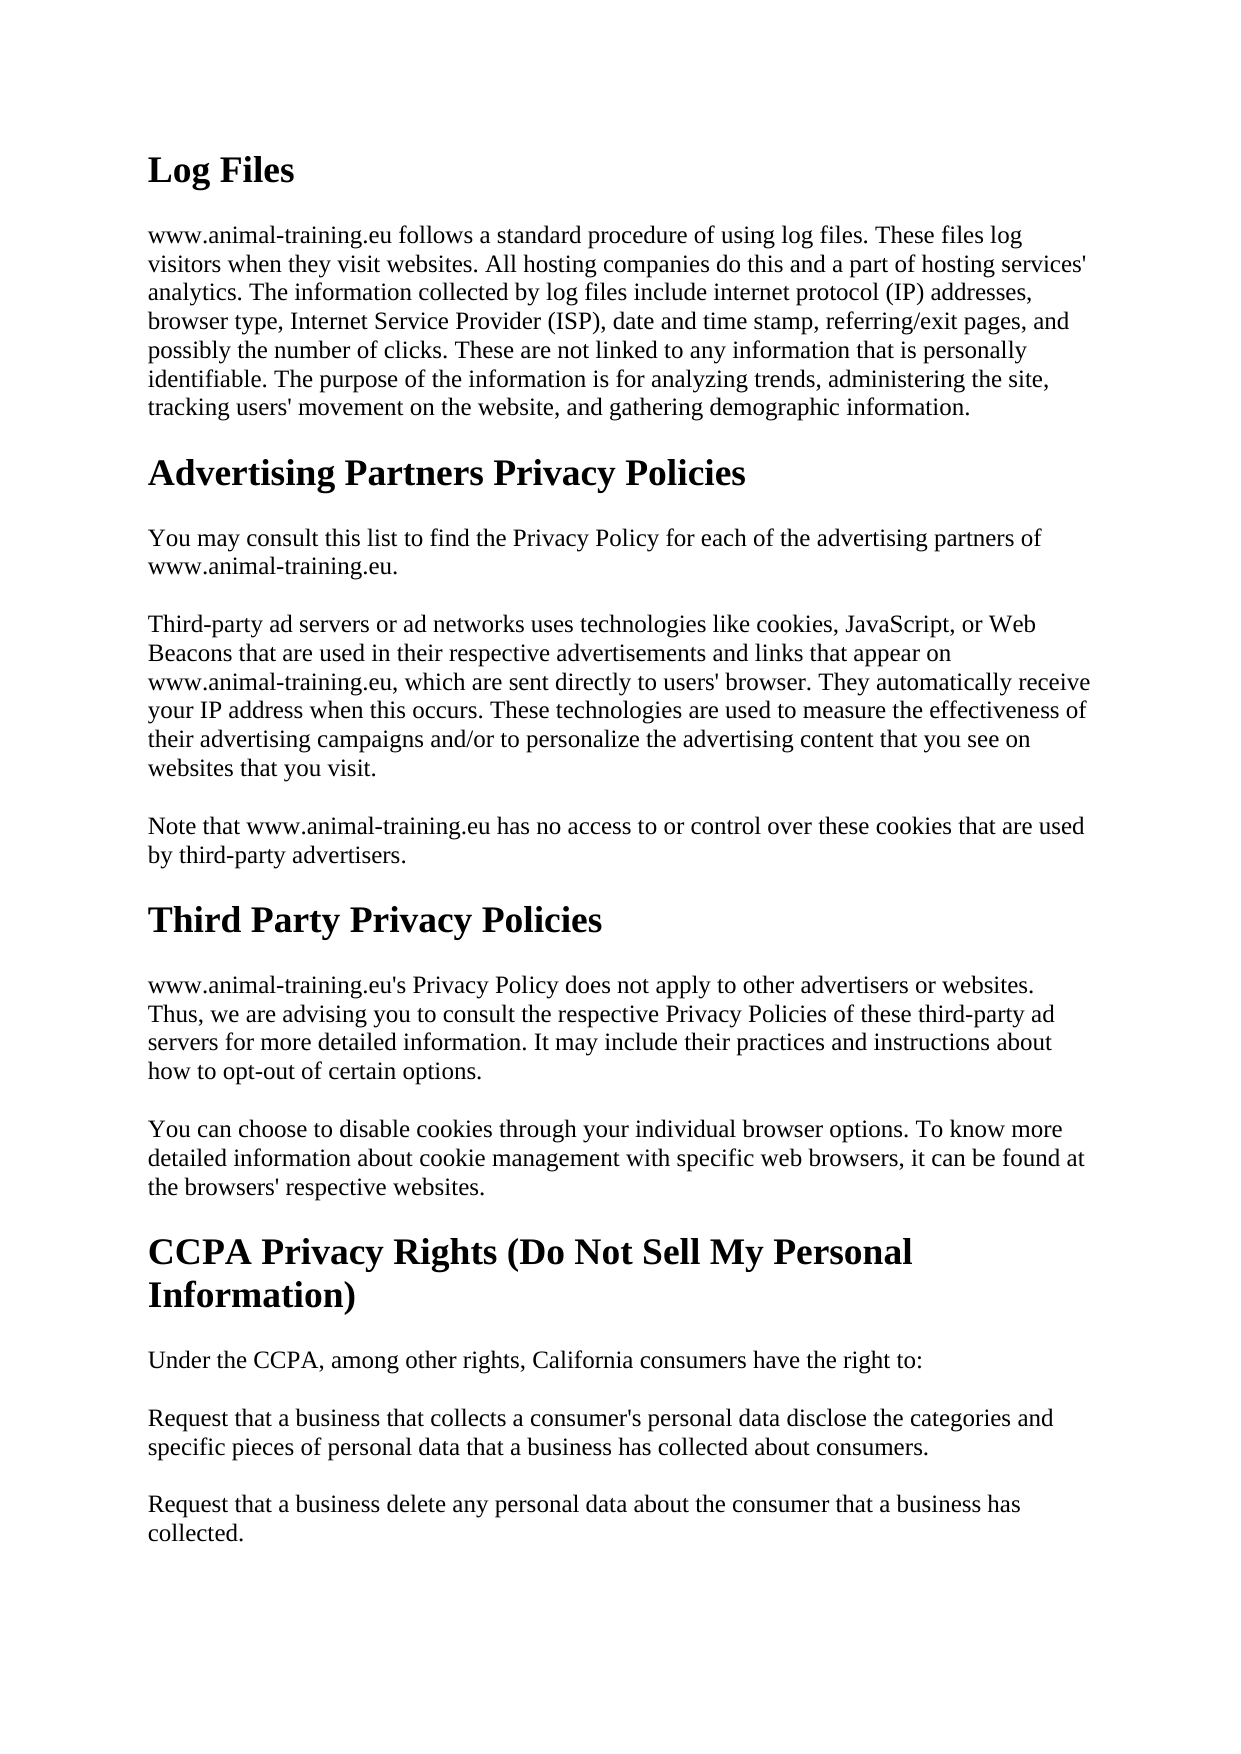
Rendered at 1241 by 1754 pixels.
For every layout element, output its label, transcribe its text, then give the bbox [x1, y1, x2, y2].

text Request that a business that collects a consumer's personal data disclose the categories and specific pieces of personal data that a business has collected about consumers. [148, 1403, 1093, 1460]
text You can choose to disable cookies through your individual browser options. To know more detailed information about cookie management with specific web browsers, it can be found at the browsers' respective websites. [148, 1114, 1093, 1200]
text Third Party Privacy Policies [148, 898, 1093, 941]
text CCPA Privacy Rights (Do Not Sell My Personal Information) [148, 1229, 1093, 1316]
text www.animal-training.eu follows a standard procedure of using log files. These files log visitors when they visit websites. All hosting companies do this and a part of hosting services' analytics. The information collected by log files include internet protocol (IP) addresses, browser type, Internet Service Provider (ISP), date and time stamp, referring/exit pages, and possibly the number of clicks. These are not linked to any information that is personally identifiable. The purpose of the information is for analyzing trends, administering the site, tracking users' movement on the website, and gathering demographic information. [148, 220, 1093, 421]
text You may consult this list to find the Privacy Policy for each of the advertising partners of www.animal-training.eu. [148, 523, 1093, 580]
text Note that www.animal-training.eu has no access to or control over these cookies that are used by third-party advertisers. [148, 811, 1093, 868]
text Under the CCPA, among other rights, California consumers have the right to: [148, 1345, 1093, 1374]
text Log Files [148, 148, 1093, 191]
text Request that a business delete any personal data about the consumer that a business has collected. [148, 1489, 1093, 1547]
text www.animal-training.eu's Privacy Policy does not apply to other advertisers or websites. Thus, we are advising you to consult the respective Privacy Policies of these third-party ad servers for more detailed information. It may include their practices and instructions about how to opt-out of certain options. [148, 970, 1093, 1085]
text Third-party ad servers or ad networks uses technologies like cookies, JavaScript, or Web Beacons that are used in their respective advertisements and links that appear on www.animal-training.eu, which are sent directly to users' browser. They automatically receive your IP address when this occurs. These technologies are used to measure the effectiveness of their advertising campaigns and/or to personalize the advertising content that you see on websites that you visit. [148, 609, 1093, 782]
text Advertising Partners Privacy Policies [148, 450, 1093, 493]
